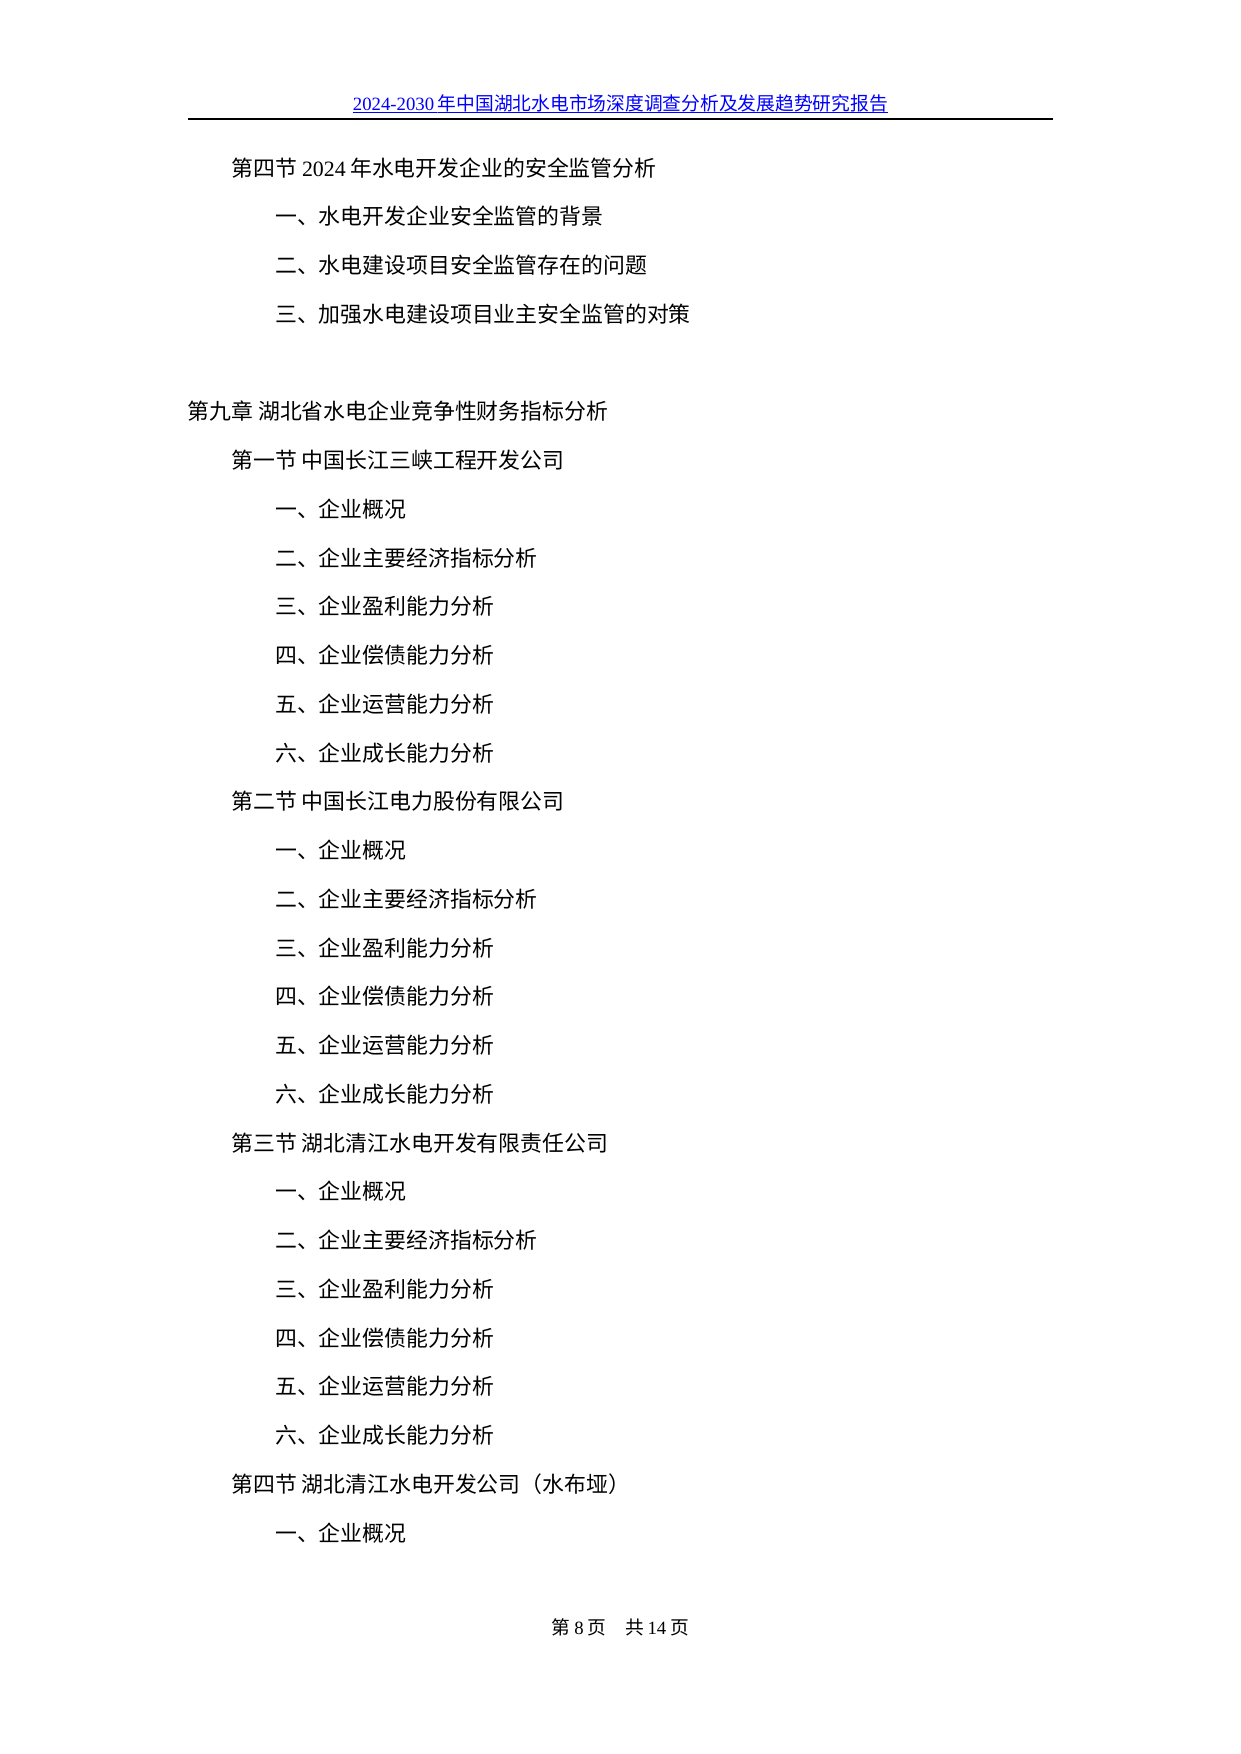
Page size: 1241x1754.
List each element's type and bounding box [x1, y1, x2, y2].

text [187, 150, 1053, 1548]
